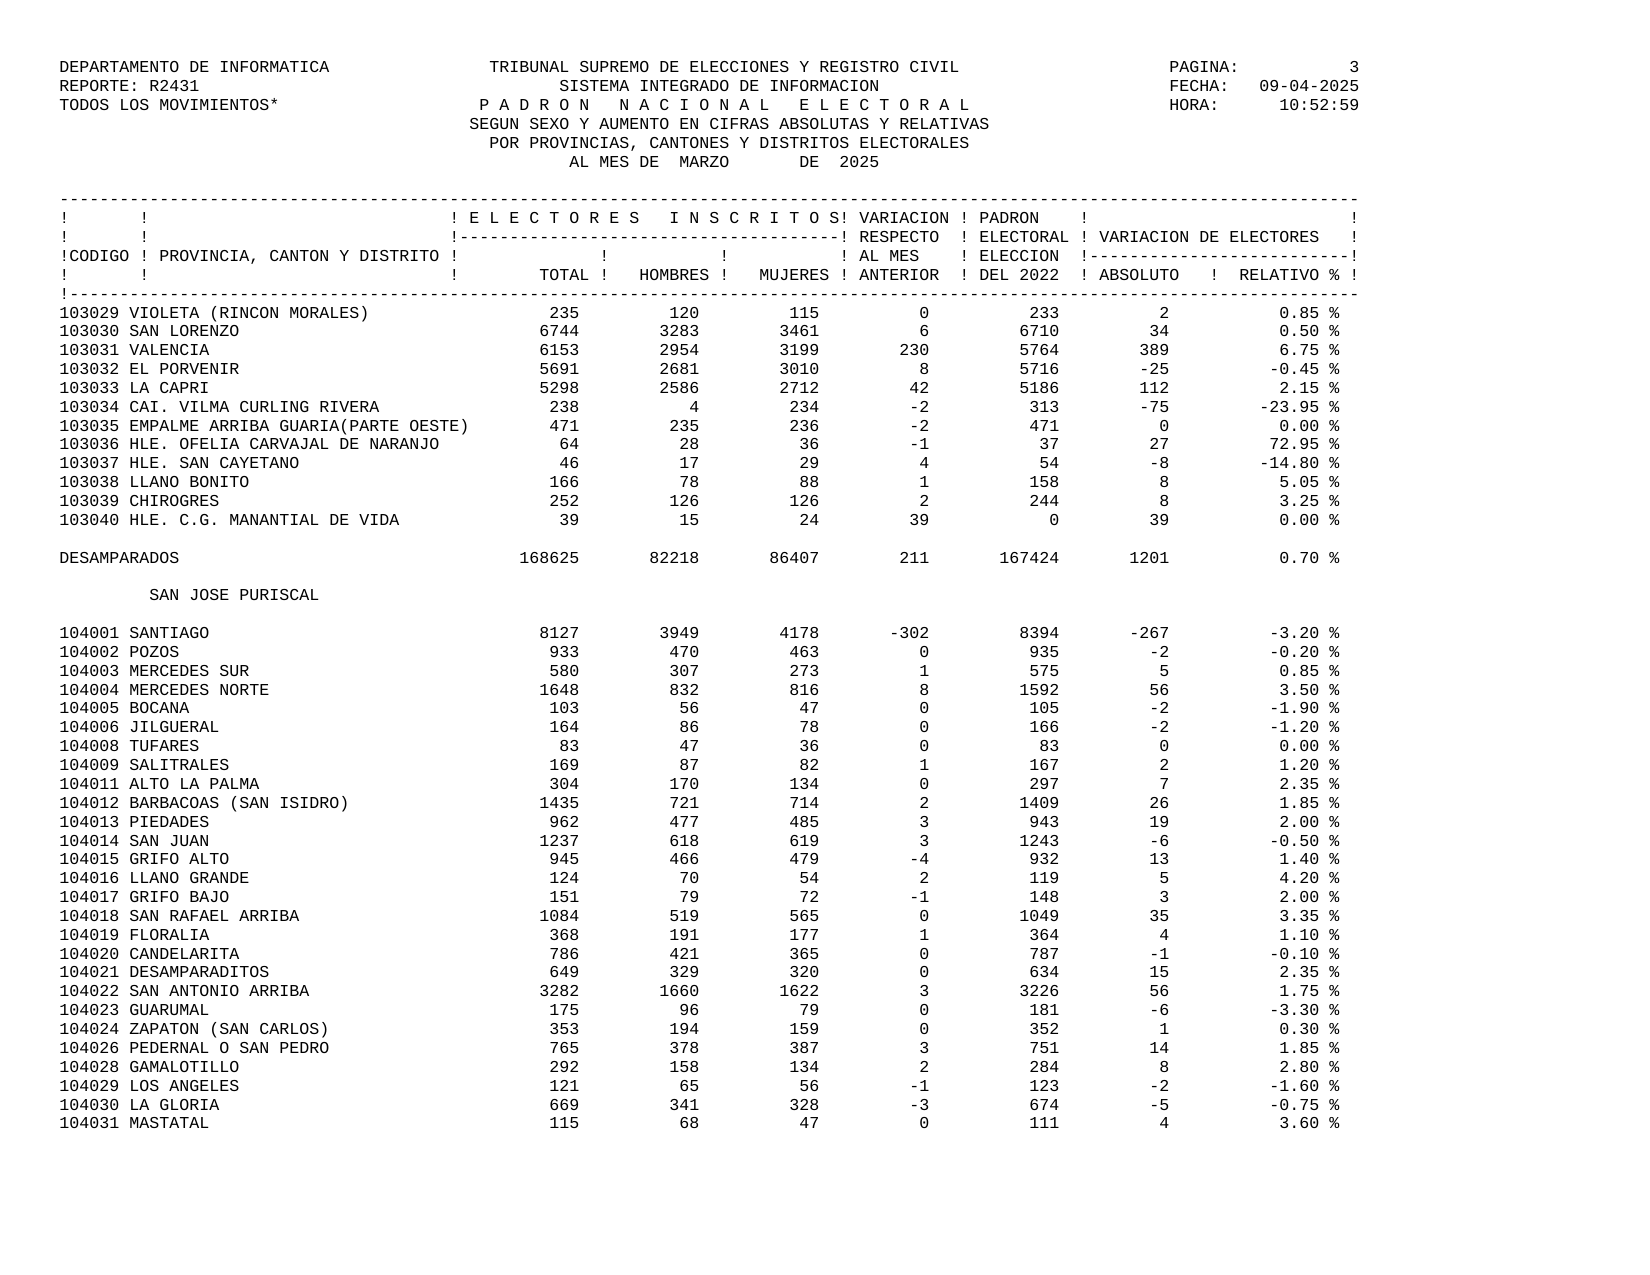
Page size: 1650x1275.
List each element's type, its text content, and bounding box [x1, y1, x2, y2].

text 103031 VALENCIA 6153 2954 3199 230 5764 389 6.75 % [59, 342, 1591, 361]
text !CODIGO ! PROVINCIA, CANTON Y DISTRITO ! ! ! ! AL MES ! ELECCION !--------------------------! [59, 248, 1591, 266]
text 104005 BOCANA 103 56 47 0 105 -2 -1.90 % [59, 700, 1591, 719]
text TODOS LOS MOVIMIENTOS* P A D R O N N A C I O N A L E L E C T O R A L HORA: 10:52:59 [59, 97, 1591, 116]
text SEGUN SEXO Y AUMENTO EN CIFRAS ABSOLUTAS Y RELATIVAS [59, 116, 1591, 134]
text 104003 MERCEDES SUR 580 307 273 1 575 5 0.85 % [59, 662, 1591, 681]
text 103039 CHIROGRES 252 126 126 2 244 8 3.25 % [59, 493, 1591, 512]
text 104002 POZOS 933 470 463 0 935 -2 -0.20 % [59, 643, 1591, 662]
text DESAMPARADOS 168625 82218 86407 211 167424 1201 0.70 % [59, 549, 1591, 568]
text 104016 LLANO GRANDE 124 70 54 2 119 5 4.20 % [59, 870, 1591, 889]
text 104023 GUARUMAL 175 96 79 0 181 -6 -3.30 % [59, 1002, 1591, 1021]
text 104017 GRIFO BAJO 151 79 72 -1 148 3 2.00 % [59, 889, 1591, 907]
text 104030 LA GLORIA 669 341 328 -3 674 -5 -0.75 % [59, 1096, 1591, 1115]
text 104015 GRIFO ALTO 945 466 479 -4 932 13 1.40 % [59, 851, 1591, 870]
text REPORTE: R2431 SISTEMA INTEGRADO DE INFORMACION FECHA: 09-04-2025 [59, 78, 1591, 97]
text ! ! !--------------------------------------! RESPECTO ! ELECTORAL ! VARIACION DE ELECTORES ! [59, 229, 1591, 248]
text 104001 SANTIAGO 8127 3949 4178 -302 8394 -267 -3.20 % [59, 625, 1591, 643]
text 104013 PIEDADES 962 477 485 3 943 19 2.00 % [59, 813, 1591, 832]
text 103034 CAI. VILMA CURLING RIVERA 238 4 234 -2 313 -75 -23.95 % [59, 398, 1591, 417]
text 104022 SAN ANTONIO ARRIBA 3282 1660 1622 3 3226 56 1.75 % [59, 983, 1591, 1002]
text SAN JOSE PURISCAL [59, 587, 1591, 606]
text 103036 HLE. OFELIA CARVAJAL DE NARANJO 64 28 36 -1 37 27 72.95 % [59, 436, 1591, 455]
text ! ! ! E L E C T O R E S I N S C R I T O S! VARIACION ! PADRON ! ! [59, 210, 1591, 229]
text 104018 SAN RAFAEL ARRIBA 1084 519 565 0 1049 35 3.35 % [59, 907, 1591, 926]
text 104031 MASTATAL 115 68 47 0 111 4 3.60 % [59, 1115, 1591, 1134]
text 103040 HLE. C.G. MANANTIAL DE VIDA 39 15 24 39 0 39 0.00 % [59, 512, 1591, 530]
text 104004 MERCEDES NORTE 1648 832 816 8 1592 56 3.50 % [59, 681, 1591, 700]
text 104008 TUFARES 83 47 36 0 83 0 0.00 % [59, 738, 1591, 757]
text DEPARTAMENTO DE INFORMATICA TRIBUNAL SUPREMO DE ELECCIONES Y REGISTRO CIVIL PAGINA: 3 [59, 59, 1591, 78]
text 103033 LA CAPRI 5298 2586 2712 42 5186 112 2.15 % [59, 379, 1591, 398]
text 104012 BARBACOAS (SAN ISIDRO) 1435 721 714 2 1409 26 1.85 % [59, 794, 1591, 813]
text 104026 PEDERNAL O SAN PEDRO 765 378 387 3 751 14 1.85 % [59, 1039, 1591, 1058]
text 103035 EMPALME ARRIBA GUARIA(PARTE OESTE) 471 235 236 -2 471 0 0.00 % [59, 417, 1591, 436]
text 104019 FLORALIA 368 191 177 1 364 4 1.10 % [59, 926, 1591, 945]
text 103030 SAN LORENZO 6744 3283 3461 6 6710 34 0.50 % [59, 323, 1591, 342]
text 104014 SAN JUAN 1237 618 619 3 1243 -6 -0.50 % [59, 832, 1591, 851]
text ---------------------------------------------------------------------------------------------------------------------------------- [59, 191, 1591, 210]
text 103038 LLANO BONITO 166 78 88 1 158 8 5.05 % [59, 474, 1591, 493]
text 104021 DESAMPARADITOS 649 329 320 0 634 15 2.35 % [59, 964, 1591, 983]
text 104020 CANDELARITA 786 421 365 0 787 -1 -0.10 % [59, 945, 1591, 964]
text 103032 EL PORVENIR 5691 2681 3010 8 5716 -25 -0.45 % [59, 361, 1591, 379]
text ! ! ! TOTAL ! HOMBRES ! MUJERES ! ANTERIOR ! DEL 2022 ! ABSOLUTO ! RELATIVO % ! [59, 266, 1591, 285]
text 103037 HLE. SAN CAYETANO 46 17 29 4 54 -8 -14.80 % [59, 455, 1591, 474]
text 104006 JILGUERAL 164 86 78 0 166 -2 -1.20 % [59, 719, 1591, 738]
text 104029 LOS ANGELES 121 65 56 -1 123 -2 -1.60 % [59, 1077, 1591, 1096]
text 104009 SALITRALES 169 87 82 1 167 2 1.20 % [59, 757, 1591, 776]
text AL MES DE MARZO DE 2025 [59, 153, 1591, 172]
text 103029 VIOLETA (RINCON MORALES) 235 120 115 0 233 2 0.85 % [59, 304, 1591, 323]
text 104024 ZAPATON (SAN CARLOS) 353 194 159 0 352 1 0.30 % [59, 1021, 1591, 1039]
text 104028 GAMALOTILLO 292 158 134 2 284 8 2.80 % [59, 1058, 1591, 1077]
text !--------------------------------------------------------------------------------------------------------------------------------- [59, 285, 1591, 304]
text POR PROVINCIAS, CANTONES Y DISTRITOS ELECTORALES [59, 134, 1591, 153]
text 104011 ALTO LA PALMA 304 170 134 0 297 7 2.35 % [59, 776, 1591, 794]
